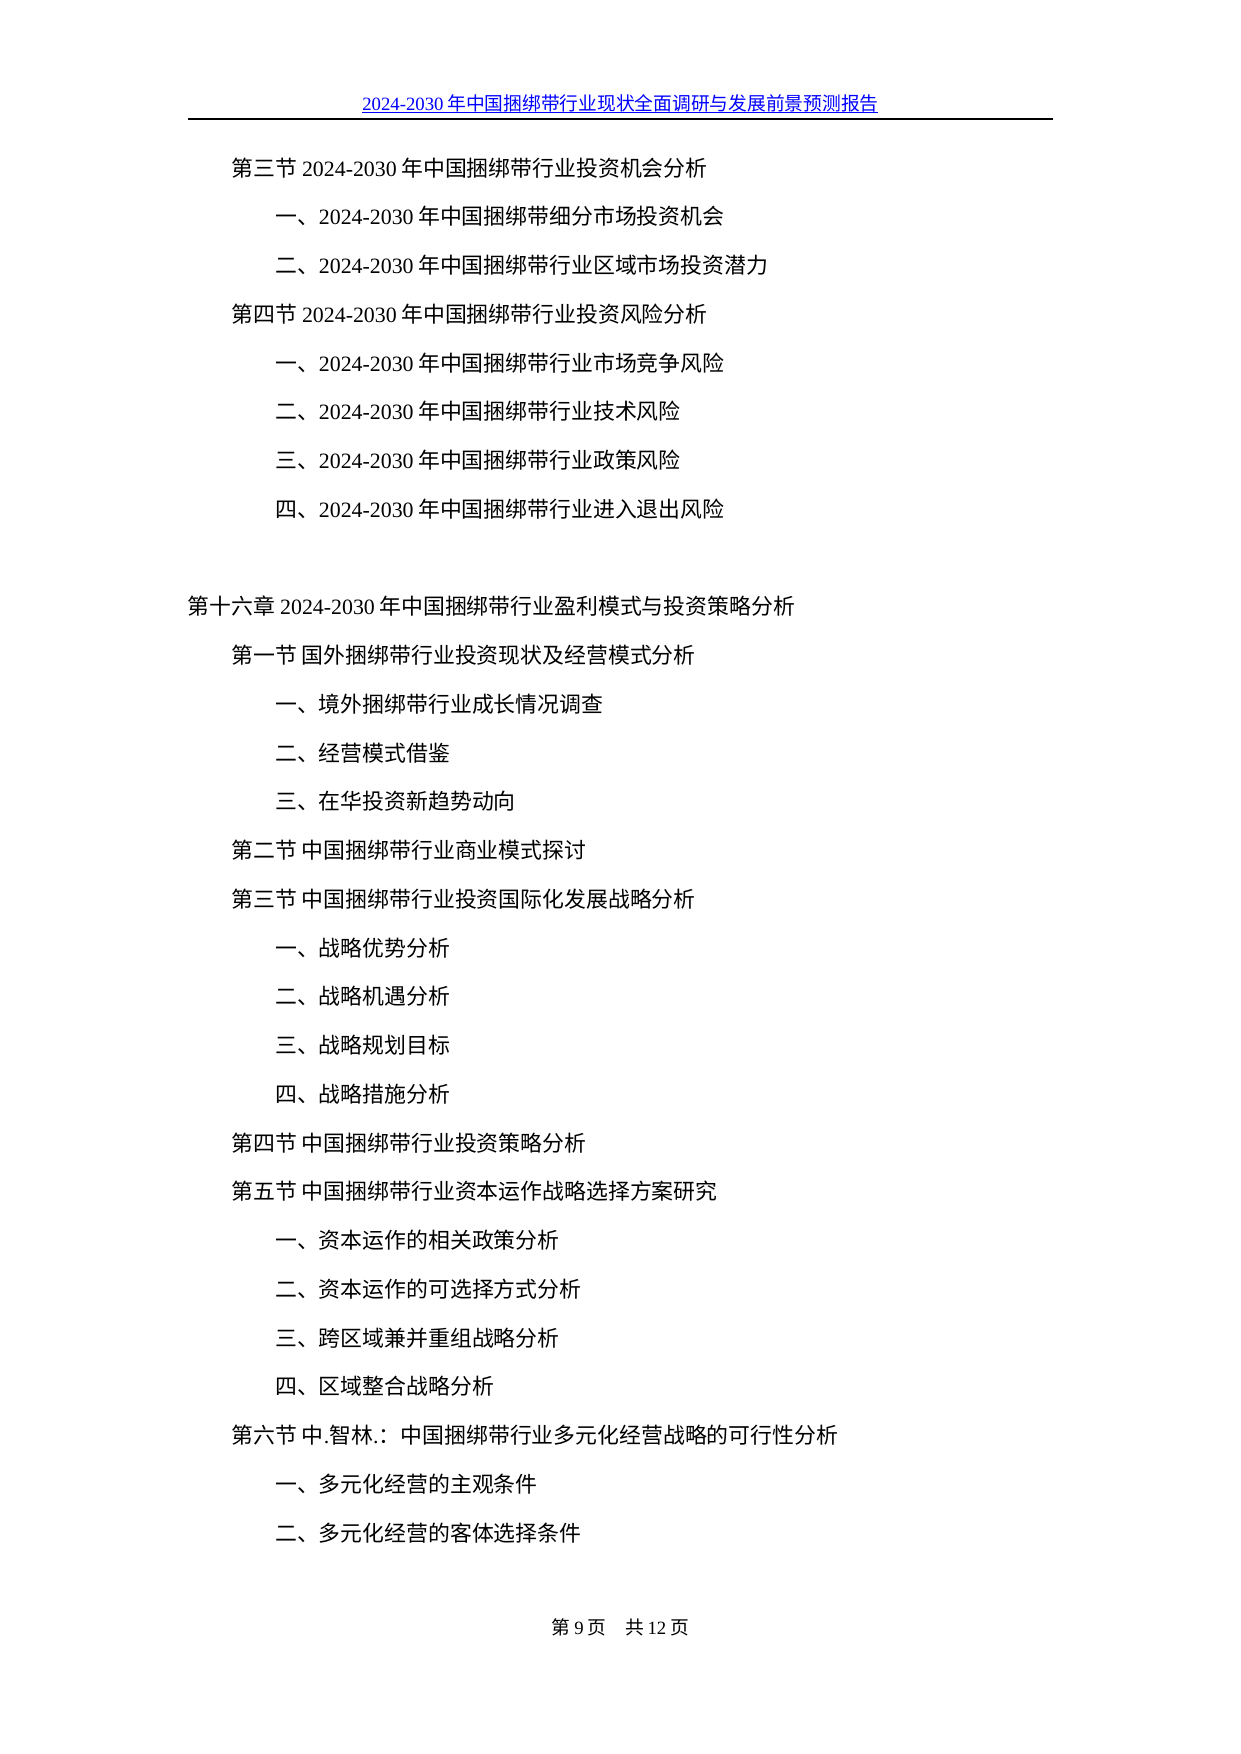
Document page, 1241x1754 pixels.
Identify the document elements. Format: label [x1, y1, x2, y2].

text [187, 150, 1053, 1548]
